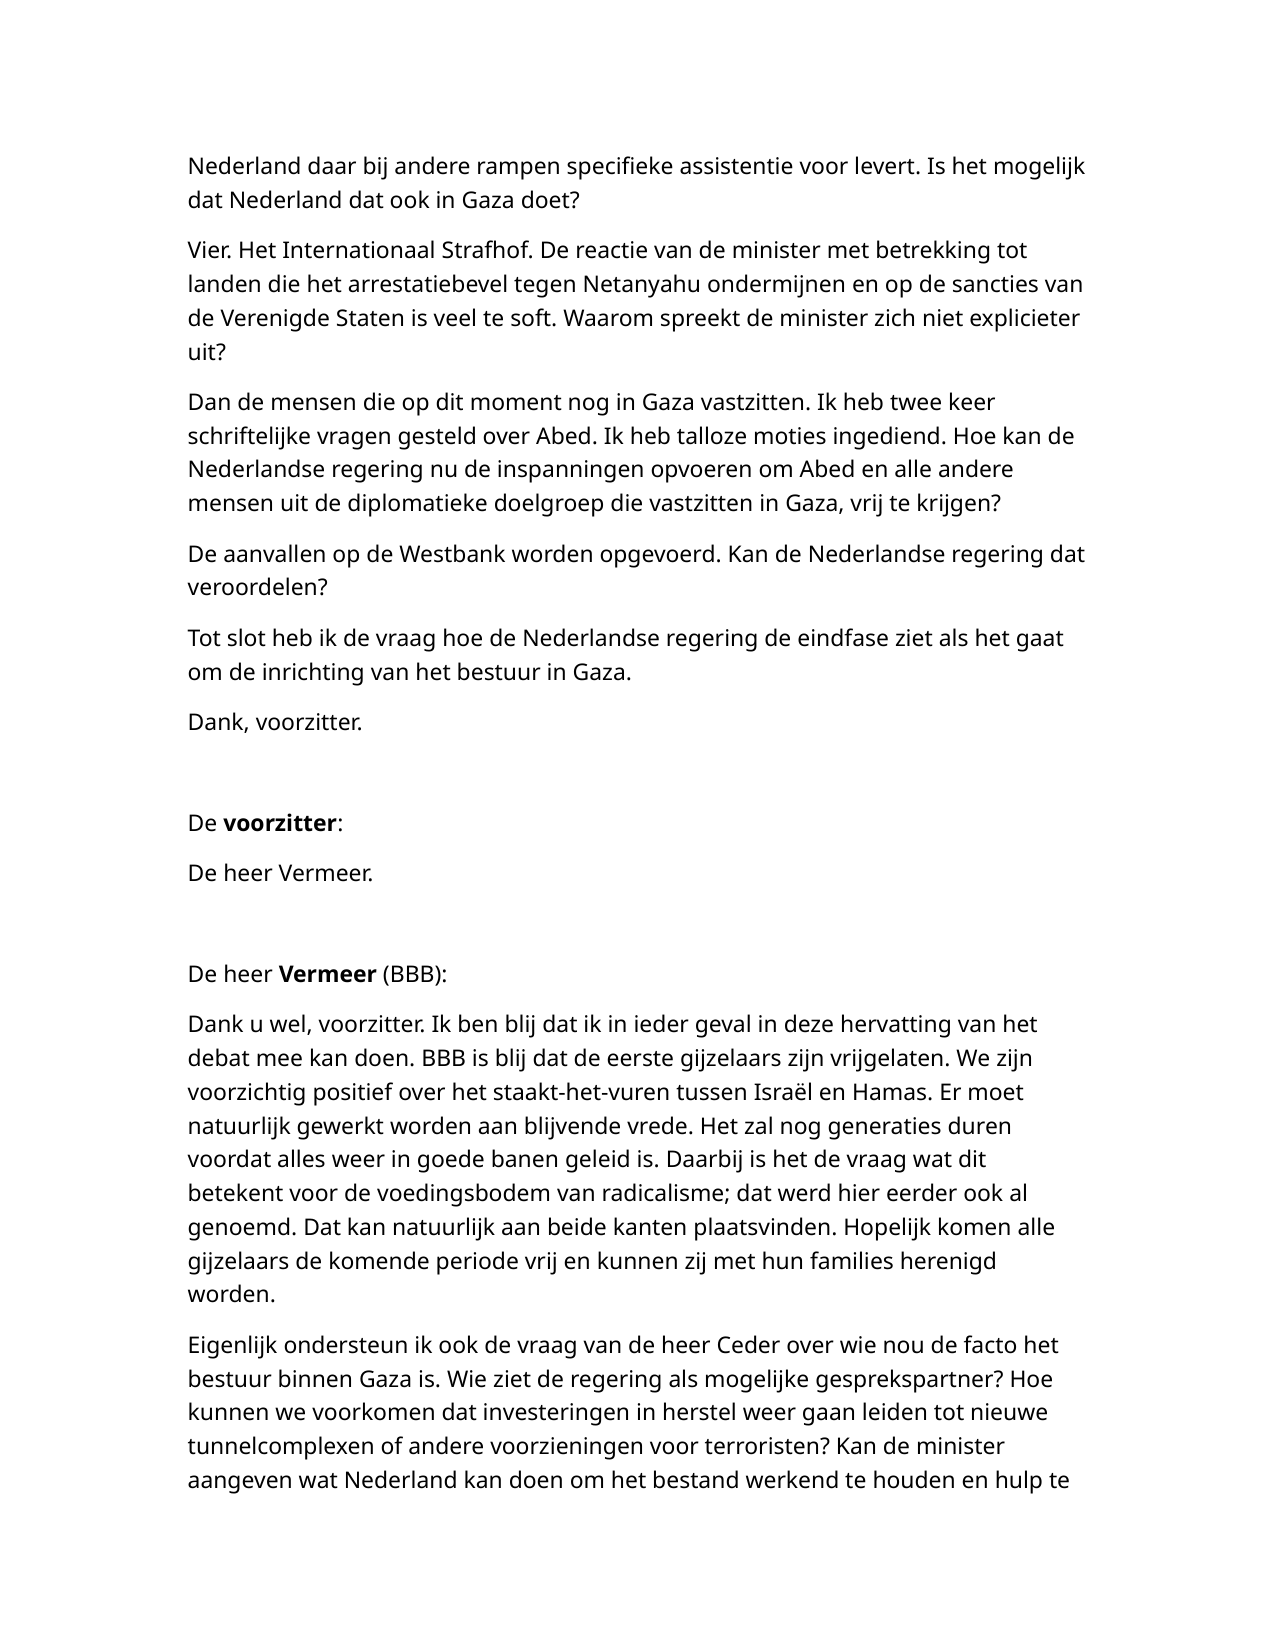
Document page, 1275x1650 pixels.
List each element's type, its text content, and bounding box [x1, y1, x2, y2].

text Dan de mensen die op dit moment nog in Gaza vastzitten. Ik heb twee keer schriftelijke vragen gesteld over Abed. Ik heb talloze moties ingediend. Hoe kan de Nederlandse regering nu de inspanningen opvoeren om Abed en alle andere mensen uit de diplomatieke doelgroep die vastzitten in Gaza, vrij te krijgen? [187, 386, 1087, 518]
text De aanvallen op de Westbank worden opgevoerd. Kan de Nederlandse regering dat veroordelen? [187, 537, 1087, 602]
text Vier. Het Internationaal Strafhof. De reactie van de minister met betrekking tot landen die het arrestatiebevel tegen Netanyahu ondermijnen en op de sancties van de Verenigde Staten is veel te soft. Waarom spreekt de minister zich niet explicieter uit? [187, 234, 1087, 367]
text De heer Vermeer (BBB): [187, 958, 1087, 989]
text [187, 1329, 1087, 1495]
text De voorzitter: [187, 807, 1087, 838]
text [187, 150, 1087, 215]
text Tot slot heb ik de vraag hoe de Nederlandse regering de eindfase ziet als het gaat om de inrichting van het bestuur in Gaza. [187, 622, 1087, 687]
text Dank, voorzitter. [187, 706, 1087, 737]
text De heer Vermeer. [187, 857, 1087, 888]
text Dank u wel, voorzitter. Ik ben blij dat ik in ieder geval in deze hervatting van het debat mee kan doen. BBB is blij dat de eerste gijzelaars zijn vrijgelaten. We zijn voorzichtig positief over het staakt-het-vuren tussen Israël en Hamas. Er moet natuurlijk gewerkt worden aan blijvende vrede. Het zal nog generaties duren voordat alles weer in goede banen geleid is. Daarbij is het de vraag wat dit betekent voor de voedingsbodem van radicalisme; dat werd hier eerder ook al genoemd. Dat kan natuurlijk aan beide kanten plaatsvinden. Hopelijk komen alle gijzelaars de komende periode vrij en kunnen zij met hun families herenigd worden. [187, 1008, 1087, 1309]
